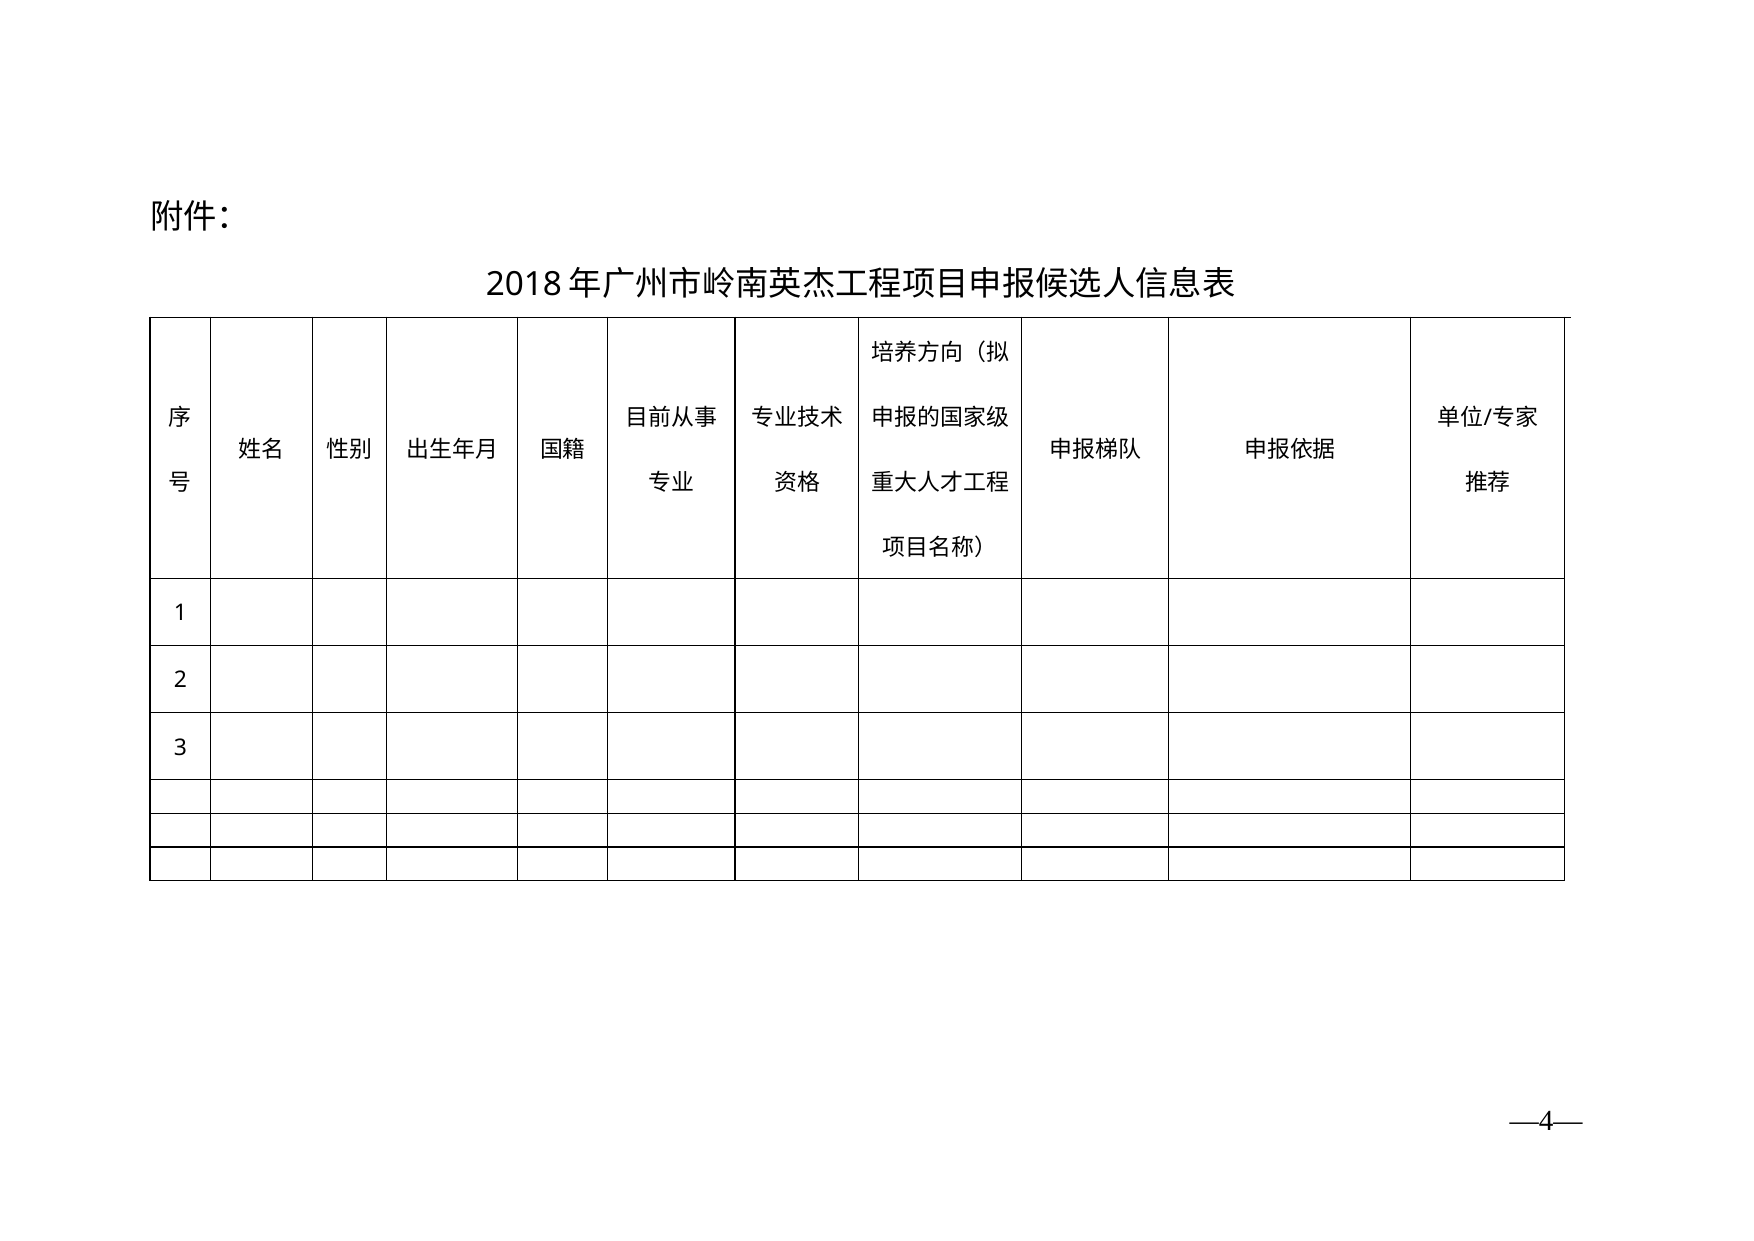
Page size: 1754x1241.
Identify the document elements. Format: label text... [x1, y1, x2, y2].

table_cell 性别 [313, 318, 386, 578]
table_cell [608, 579, 734, 645]
table_cell [313, 579, 386, 645]
table_cell [387, 646, 517, 712]
table_cell [1411, 713, 1564, 779]
table_cell 序号 [151, 318, 210, 578]
table_cell [859, 814, 1021, 846]
table_cell [608, 848, 734, 880]
table_cell 1 [151, 579, 210, 645]
table_cell [1022, 814, 1168, 846]
text 附件： [150, 181, 1604, 246]
table_cell [736, 780, 858, 813]
table_cell [1169, 848, 1410, 880]
table_cell 3 [151, 713, 210, 779]
table_cell [211, 814, 312, 846]
table_cell 申报依据 [1169, 318, 1410, 578]
table_cell 目前从事专业 [608, 318, 734, 578]
table_cell [1411, 814, 1564, 846]
table_cell [313, 713, 386, 779]
table_cell [608, 780, 734, 813]
table_header 2018年广州市岭南英杰工程项目申报候选人信息表 [150, 246, 1571, 317]
table_cell 单位/专家 推荐 [1411, 318, 1564, 578]
table_cell [1411, 579, 1564, 645]
table_cell [608, 814, 734, 846]
table_cell [608, 646, 734, 712]
table_cell [151, 780, 210, 813]
table_cell [518, 848, 607, 880]
table_cell [387, 848, 517, 880]
table_cell 姓名 [211, 318, 312, 578]
table_cell [313, 848, 386, 880]
table_cell [313, 814, 386, 846]
table_cell [518, 579, 607, 645]
table_cell [1022, 646, 1168, 712]
table_cell [518, 646, 607, 712]
table_cell [387, 713, 517, 779]
table_cell [1411, 646, 1564, 712]
table_cell [1022, 713, 1168, 779]
table_cell [151, 848, 210, 880]
table_cell 培养方向（拟申报的国家级重大人才工程项目名称） [859, 318, 1021, 578]
table_cell [736, 713, 858, 779]
table_cell [1169, 780, 1410, 813]
table_cell [1411, 848, 1564, 880]
table_cell [859, 646, 1021, 712]
table_cell [387, 780, 517, 813]
table_cell [313, 780, 386, 813]
table_cell [859, 848, 1021, 880]
table_cell [151, 814, 210, 846]
table_cell 2 [151, 646, 210, 712]
table_cell [1022, 848, 1168, 880]
table_cell [518, 780, 607, 813]
table_cell [736, 646, 858, 712]
table_cell [211, 780, 312, 813]
table_cell [313, 646, 386, 712]
table_cell [518, 814, 607, 846]
table_cell [859, 713, 1021, 779]
table_cell [211, 713, 312, 779]
table_cell [859, 579, 1021, 645]
table_cell [518, 713, 607, 779]
table_cell [1169, 646, 1410, 712]
table_cell [736, 814, 858, 846]
table_cell [859, 780, 1021, 813]
table_cell [1169, 579, 1410, 645]
table_cell [1022, 780, 1168, 813]
table_cell 申报梯队 [1022, 318, 1168, 578]
table_cell [211, 579, 312, 645]
table_cell 专业技术资格 [736, 318, 858, 578]
table_cell [211, 848, 312, 880]
table_cell 国籍 [518, 318, 607, 578]
table_cell 出生年月 [387, 318, 517, 578]
table_cell [387, 579, 517, 645]
table_cell [1169, 814, 1410, 846]
table_cell [1169, 713, 1410, 779]
table_cell [736, 848, 858, 880]
table_cell [736, 579, 858, 645]
table_cell [387, 814, 517, 846]
table_cell [1411, 780, 1564, 813]
table_cell [1022, 579, 1168, 645]
table_cell [211, 646, 312, 712]
table_cell [608, 713, 734, 779]
